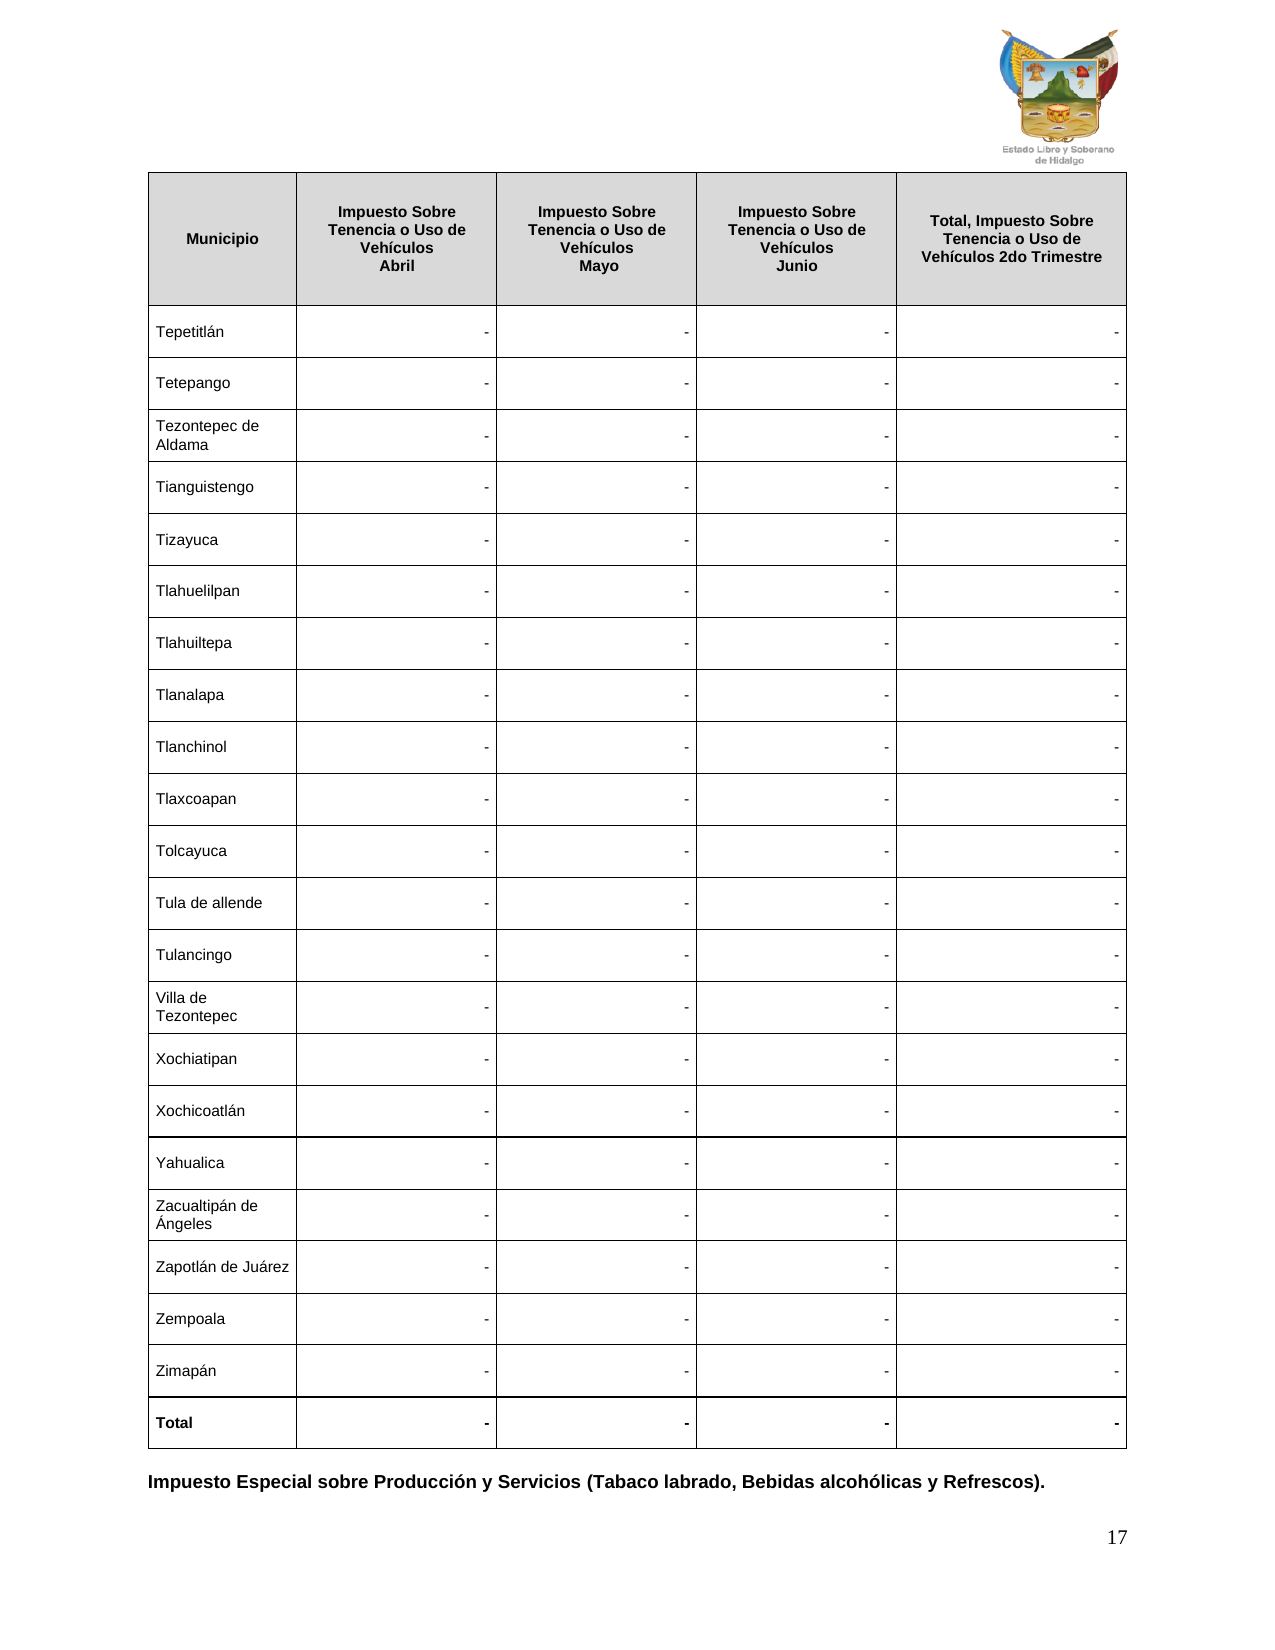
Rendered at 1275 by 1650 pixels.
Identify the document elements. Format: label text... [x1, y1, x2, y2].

table_cell - [897, 1241, 1126, 1292]
table_cell - [497, 410, 696, 461]
table_cell - [697, 358, 896, 409]
table_cell - [897, 410, 1126, 461]
table_cell - [897, 1345, 1126, 1396]
table_cell - [297, 1034, 496, 1084]
table_cell - [297, 1190, 496, 1240]
table_cell - [297, 670, 496, 721]
table_cell - [897, 306, 1126, 357]
table_cell Xochicoatlán [149, 1086, 296, 1136]
table_cell Tezontepec de Aldama [149, 410, 296, 461]
table_cell - [697, 1086, 896, 1136]
table_cell Tlaxcoapan [149, 774, 296, 824]
table_cell - [697, 306, 896, 357]
table_cell Villa de Tezontepec [149, 982, 296, 1032]
table_cell - [297, 1138, 496, 1188]
table_cell - [497, 1138, 696, 1188]
table_cell - [697, 774, 896, 824]
table_cell - [297, 358, 496, 409]
table_cell - [897, 1086, 1126, 1136]
table_cell - [497, 462, 696, 513]
table_cell - [497, 618, 696, 669]
table_cell - [497, 1086, 696, 1136]
table_cell Tepetitlán [149, 306, 296, 357]
table_cell - [897, 1190, 1126, 1240]
table_cell - [497, 878, 696, 928]
table_cell - [497, 514, 696, 565]
table_cell - [497, 1241, 696, 1292]
table_cell - [497, 1294, 696, 1344]
table_cell - [697, 618, 896, 669]
table_cell Zempoala [149, 1294, 296, 1344]
table_cell Tlahuiltepa [149, 618, 296, 669]
table_cell - [697, 1345, 896, 1396]
table_cell - [897, 358, 1126, 409]
table_cell - [497, 306, 696, 357]
table_cell Xochiatipan [149, 1034, 296, 1084]
table_cell - [497, 1398, 696, 1448]
table_cell - [697, 1190, 896, 1240]
table_cell - [297, 722, 496, 773]
table_cell - [897, 1034, 1126, 1084]
table_cell - [897, 670, 1126, 721]
table_cell Tetepango [149, 358, 296, 409]
table_cell - [497, 1345, 696, 1396]
table_cell - [697, 930, 896, 981]
table_cell Tolcayuca [149, 826, 296, 877]
table_cell - [297, 410, 496, 461]
table_cell - [697, 1138, 896, 1188]
table_cell - [897, 514, 1126, 565]
table_cell - [497, 670, 696, 721]
table_cell - [497, 826, 696, 877]
table_cell Tlanchinol [149, 722, 296, 773]
table_header Total, Impuesto Sobre Tenencia o Uso de Vehículos 2do Trimestre [897, 173, 1126, 305]
table_cell - [297, 1398, 496, 1448]
table_cell Tianguistengo [149, 462, 296, 513]
table_cell - [697, 1398, 896, 1448]
table_cell - [297, 826, 496, 877]
table_cell - [497, 982, 696, 1032]
table_cell Tlanalapa [149, 670, 296, 721]
table_cell - [297, 618, 496, 669]
table_cell - [697, 982, 896, 1032]
table_cell - [297, 514, 496, 565]
table_cell - [697, 1034, 896, 1084]
table_cell - [497, 774, 696, 824]
table_header Impuesto Sobre Tenencia o Uso de Vehículos Mayo [497, 173, 696, 305]
table_cell - [897, 774, 1126, 824]
table_cell - [897, 1294, 1126, 1344]
table_cell - [297, 774, 496, 824]
table_cell - [297, 306, 496, 357]
table_cell - [697, 878, 896, 928]
table_cell - [897, 618, 1126, 669]
table_cell Zimapán [149, 1345, 296, 1396]
table_cell Yahualica [149, 1138, 296, 1188]
table_cell - [897, 826, 1126, 877]
table_cell - [697, 1241, 896, 1292]
table_cell Zacualtipán de Ángeles [149, 1190, 296, 1240]
table_cell - [497, 566, 696, 617]
table_cell - [897, 462, 1126, 513]
table_cell - [897, 1138, 1126, 1188]
table_cell - [897, 982, 1126, 1032]
table_cell - [497, 358, 696, 409]
table_cell - [297, 982, 496, 1032]
table_cell - [897, 878, 1126, 928]
table_header Impuesto Sobre Tenencia o Uso de Vehículos Junio [697, 173, 896, 305]
table_cell - [697, 410, 896, 461]
table_cell - [897, 566, 1126, 617]
table_cell Tizayuca [149, 514, 296, 565]
table_cell - [297, 878, 496, 928]
text Impuesto Especial sobre Producción y Servicios (Tabaco labrado, Bebidas alcohólicas y Refrescos). [148, 1471, 1127, 1492]
table_cell - [897, 722, 1126, 773]
table_cell - [497, 722, 696, 773]
table_cell - [697, 1294, 896, 1344]
table_cell - [697, 722, 896, 773]
table_cell - [297, 462, 496, 513]
table_cell - [697, 826, 896, 877]
table_header Impuesto Sobre Tenencia o Uso de Vehículos Abril [297, 173, 496, 305]
table_cell Total [149, 1398, 296, 1448]
table_cell - [297, 1241, 496, 1292]
table_cell Zapotlán de Juárez [149, 1241, 296, 1292]
table_cell - [697, 566, 896, 617]
table_cell - [897, 1398, 1126, 1448]
table_cell - [697, 514, 896, 565]
table_header Municipio [149, 173, 296, 305]
table_cell Tulancingo [149, 930, 296, 981]
table_cell - [297, 566, 496, 617]
table_cell Tula de allende [149, 878, 296, 928]
table_cell - [497, 1190, 696, 1240]
table_cell - [897, 930, 1126, 981]
table_cell - [297, 1294, 496, 1344]
table_cell - [697, 462, 896, 513]
table_cell - [297, 1086, 496, 1136]
table_cell - [497, 1034, 696, 1084]
table_cell - [697, 670, 896, 721]
table_cell - [497, 930, 696, 981]
table_cell - [297, 1345, 496, 1396]
table_cell - [297, 930, 496, 981]
table_cell Tlahuelilpan [149, 566, 296, 617]
picture [982, 25, 1275, 1394]
